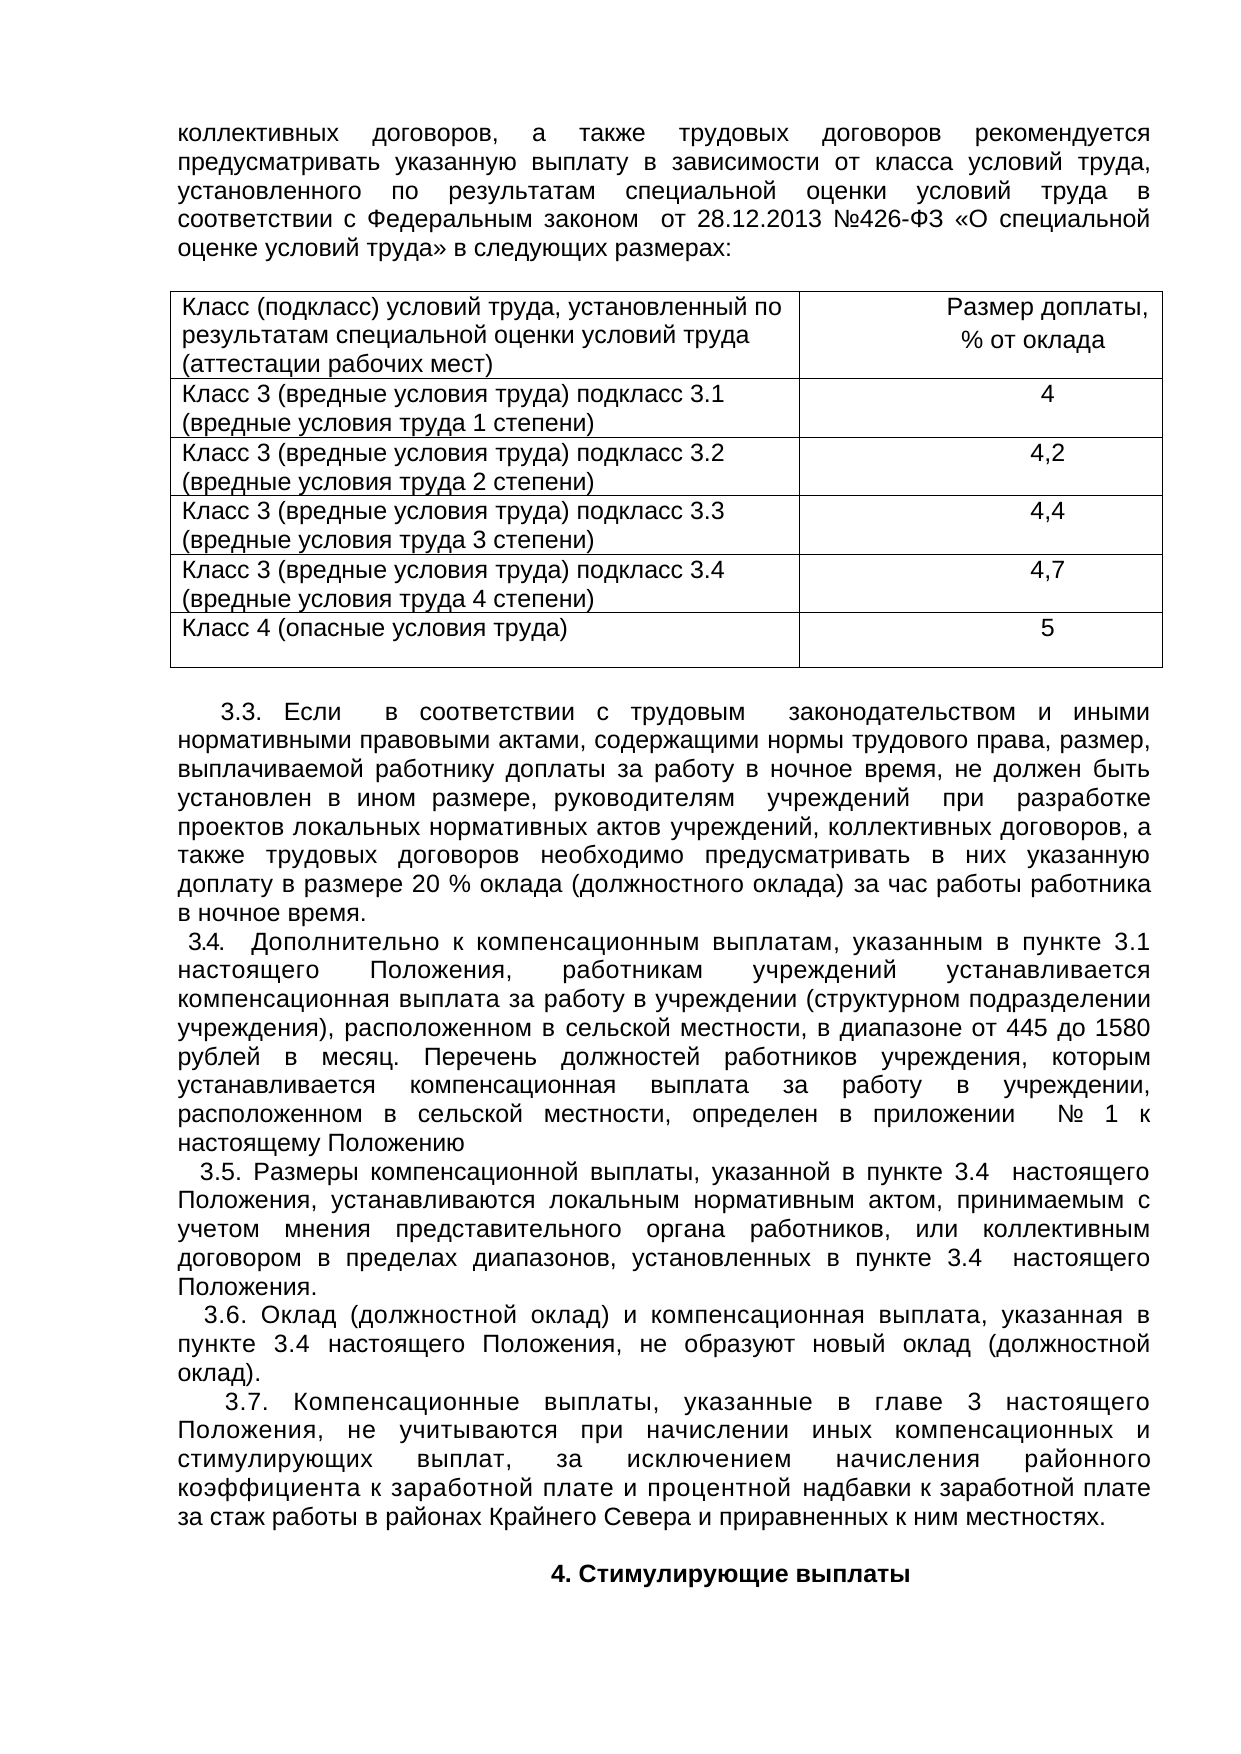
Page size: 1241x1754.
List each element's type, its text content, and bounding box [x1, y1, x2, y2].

text 4. Стимулирующие выплаты [281, 1559, 1152, 1588]
text 3.4. Дополнительно к компенсационным выплатам, указанным в пункте 3.1 настоящего Положения, работникам учреждений устанавливается компенсационная выплата за работу в учреждении (структурном подразделении учреждения), расположенном в сельской местности, в диапазоне от 445 до 1580 рублей в месяц. Перечень должностей работников учреждения, которым устанавливается компенсационная выплата за работу в учреждении, расположенном в сельской местности, определен в приложении № 1 к настоящему Положению [177, 927, 1152, 1157]
table_cell Класс 4 (опасные условия труда) [171, 613, 799, 667]
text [177, 118, 1152, 262]
table_cell Класс 3 (вредные условия труда) подкласс 3.2 (вредные условия труда 2 степени) [171, 438, 799, 495]
table_header Размер доплаты, % от оклада [800, 292, 1162, 378]
table_cell 4,7 [800, 555, 1162, 612]
table_cell 4,4 [800, 496, 1162, 554]
table_cell Класс 3 (вредные условия труда) подкласс 3.4 (вредные условия труда 4 степени) [171, 555, 799, 612]
table_header Класс (подкласс) условий труда, установленный по результатам специальной оценки условий труда (аттестации рабочих мест) [171, 292, 799, 378]
table_cell 4,2 [800, 438, 1162, 495]
text 3.7. Компенсационные выплаты, указанные в главе 3 настоящего Положения, не учитываются при начислении иных компенсационных и стимулирующих выплат, за исключением начисления районного коэффициента к заработной плате и процентной надбавки к заработной плате за стаж работы в районах Крайнего Севера и приравненных к ним местностях. [177, 1387, 1152, 1530]
table_cell 4 [800, 379, 1162, 437]
text 3.3. Если в соответствии с трудовым законодательством и иными нормативными правовыми актами, содержащими нормы трудового права, размер, выплачиваемой работнику доплаты за работу в ночное время, не должен быть установлен в ином размере, руководителям учреждений при разработке проектов локальных нормативных актов учреждений, коллективных договоров, а также трудовых договоров необходимо предусматривать в них указанную доплату в размере 20 % оклада (должностного оклада) за час работы работника в ночное время. [177, 697, 1152, 927]
text 3.5. Размеры компенсационной выплаты, указанной в пункте 3.4 настоящего Положения, устанавливаются локальным нормативным актом, принимаемым с учетом мнения представительного органа работников, или коллективным договором в пределах диапазонов, установленных в пункте 3.4 настоящего Положения. [177, 1157, 1152, 1300]
text 3.6. Оклад (должностной оклад) и компенсационная выплата, указанная в пункте 3.4 настоящего Положения, не образуют новый оклад (должностной оклад). [177, 1300, 1152, 1387]
table_cell Класс 3 (вредные условия труда) подкласс 3.3 (вредные условия труда 3 степени) [171, 496, 799, 554]
table_cell Класс 3 (вредные условия труда) подкласс 3.1 (вредные условия труда 1 степени) [171, 379, 799, 437]
table_cell 5 [800, 613, 1162, 667]
